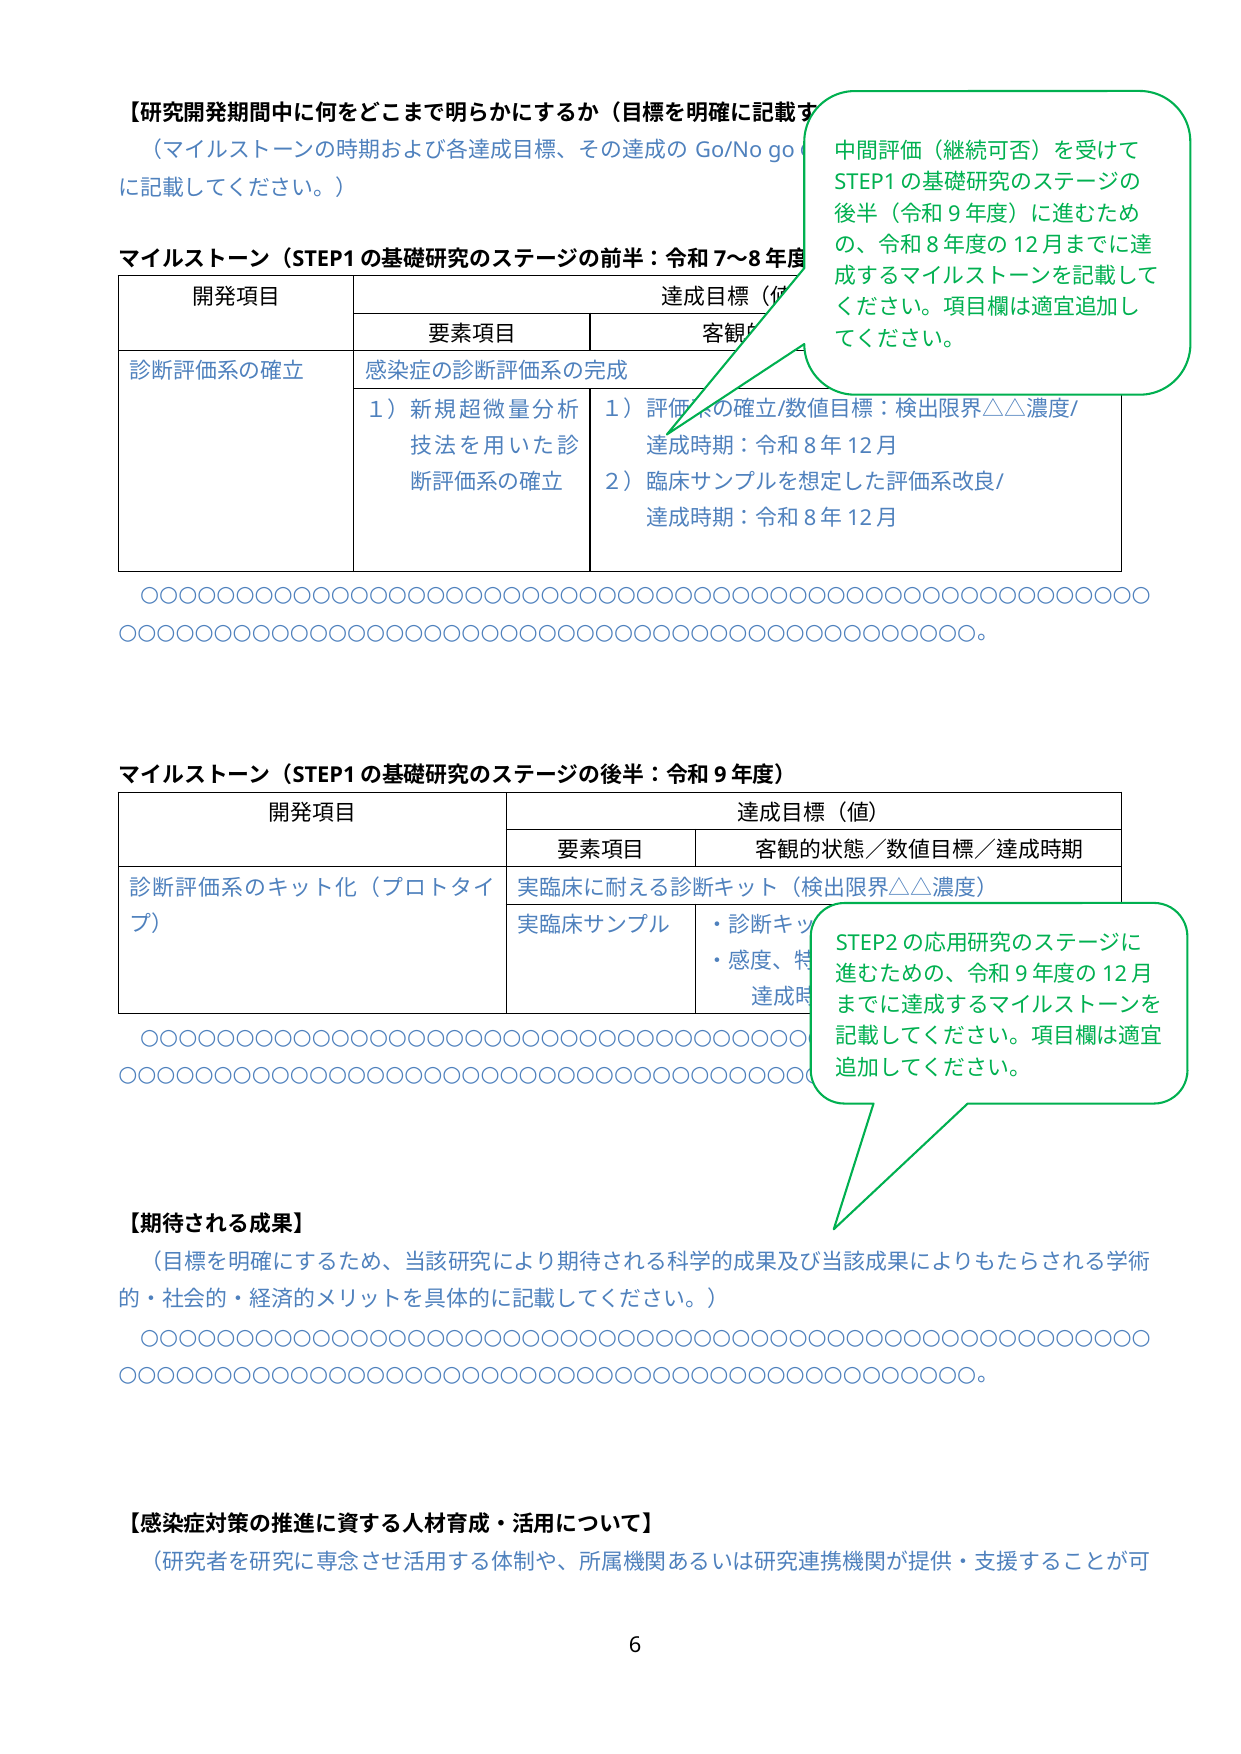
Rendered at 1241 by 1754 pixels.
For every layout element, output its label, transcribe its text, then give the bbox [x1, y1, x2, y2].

table_header 開発項目 [119, 276, 353, 350]
table_cell 客観的状態／数値目標／達成時期 [696, 830, 1121, 866]
text マイルストーン（STEP1の基礎研究のステージの後半：令和9年度） [118, 755, 1152, 792]
table_cell 診断評価系のキット化（プロトタイプ） [119, 867, 506, 1013]
text マイルストーン（STEP1の基礎研究のステージの前半：令和7～8年度） [118, 239, 803, 275]
table_cell 実臨床に耐える診断キット（検出限界△△濃度） [507, 867, 1121, 903]
text ○○○○○○○○○○○○○○○○○○○○○○○○○○○○○○○○○○○○○○○○○○○○○○○○○○○○○○○○○○○○○○○○○○○○○○○○○○○○○○○○○○○○○○○○○○○○○○○○○○。 [118, 1314, 1152, 1389]
table_cell 実臨床サンプル [507, 905, 695, 1013]
text ○○○○○○○○○○○○○○○○○○○○○○○○○○○○○○○○○○○○○○○○○○○○○○○○○○○○○○○○○○○○○○○○○○○○○○○○○○○○○○○○○○○○○○○○○○○○○○○○○○。 [118, 1014, 814, 1089]
table_cell 評価系の確立/数値目標：検出限界△△濃度/ 達成時期：令和8年12月 臨床サンプルを想定した評価系改良/ 達成時期：令和8年12月 [591, 389, 1121, 571]
text 【研究開発期間中に何をどこまで明らかにするか（目標を明確に記載すること）】 [118, 90, 844, 128]
text 【期待される成果】 [118, 1202, 1152, 1239]
table_header 開発項目 [119, 793, 506, 866]
text ○○○○○○○○○○○○○○○○○○○○○○○○○○○○○○○○○○○○○○○○○○○○○○○○○○○○○○○○○○○○○○○○○○○○○○○○○○○○○○○○○○○○○○○○○○○○○○○○○○。 [118, 572, 1152, 647]
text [118, 1539, 1152, 1577]
text 【感染症対策の推進に資する人材育成・活用について】 [118, 1502, 1152, 1539]
text （マイルストーンの時期および各達成目標、その達成のGo/No goのクライテリアを、適切かつ具体的に記載してください。） [118, 128, 804, 203]
table_cell 客観的状態／数値目標／達成時期 [591, 314, 764, 350]
table_cell 要素項目 [354, 314, 589, 350]
table_cell 感染症の診断評価系の完成 [741, 351, 826, 388]
table_cell 要素項目 [507, 830, 695, 866]
text （目標を明確にするため、当該研究により期待される科学的成果及び当該成果によりもたらされる学術的・社会的・経済的メリットを具体的に記載してください。） [118, 1239, 1152, 1314]
table_header 達成目標（値） [354, 276, 795, 313]
table_cell 感染症の診断評価系の完成 [354, 351, 733, 388]
table_cell 診断評価系の確立 [119, 351, 353, 571]
table_header 達成目標（値） [507, 793, 1121, 829]
table_cell 新規超微量分析技法を用いた診断評価系の確立 [354, 389, 589, 571]
table_cell ・診断キット性能（・・・・・） ・感度、特異度（××％、■■％） 達成時期：令和9年12月 [696, 905, 828, 1013]
